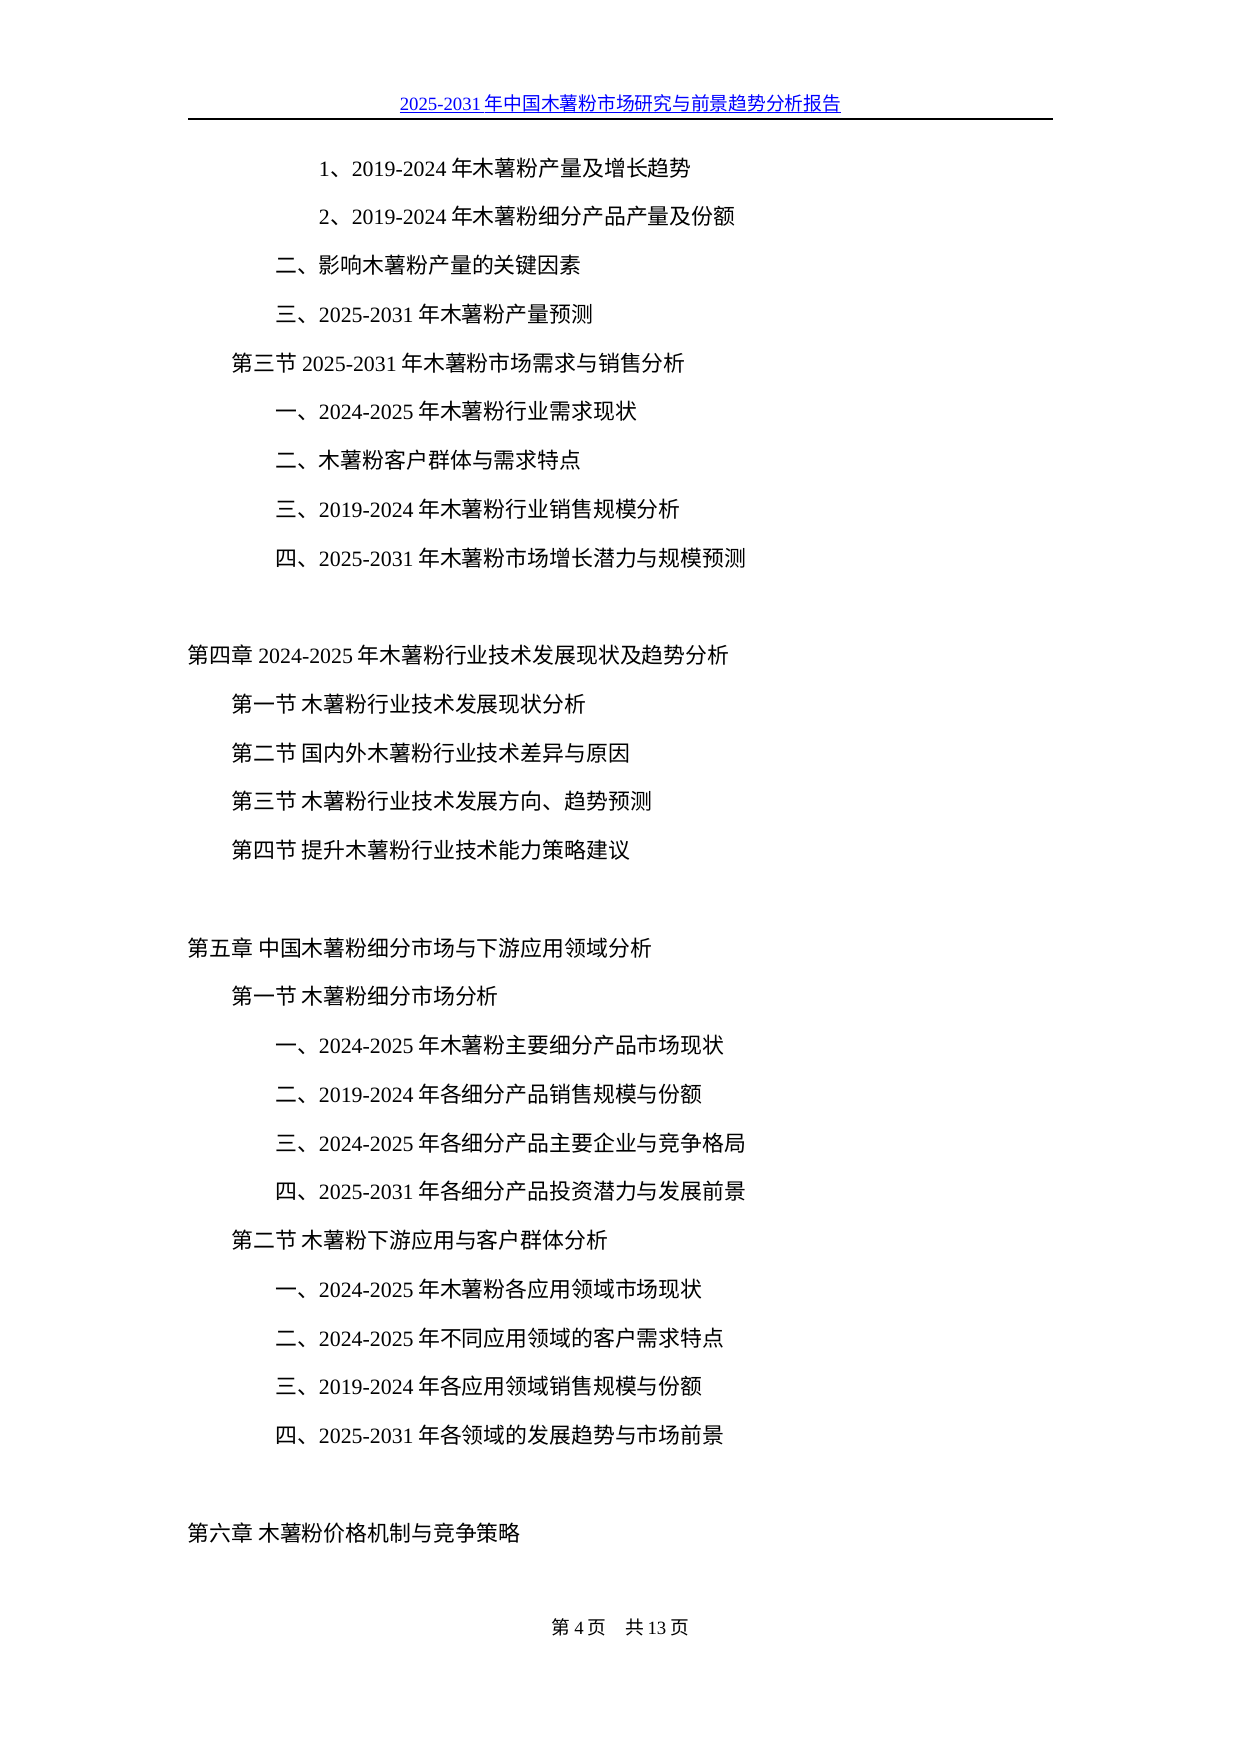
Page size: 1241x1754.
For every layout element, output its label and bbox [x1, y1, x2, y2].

text [187, 150, 1053, 1548]
